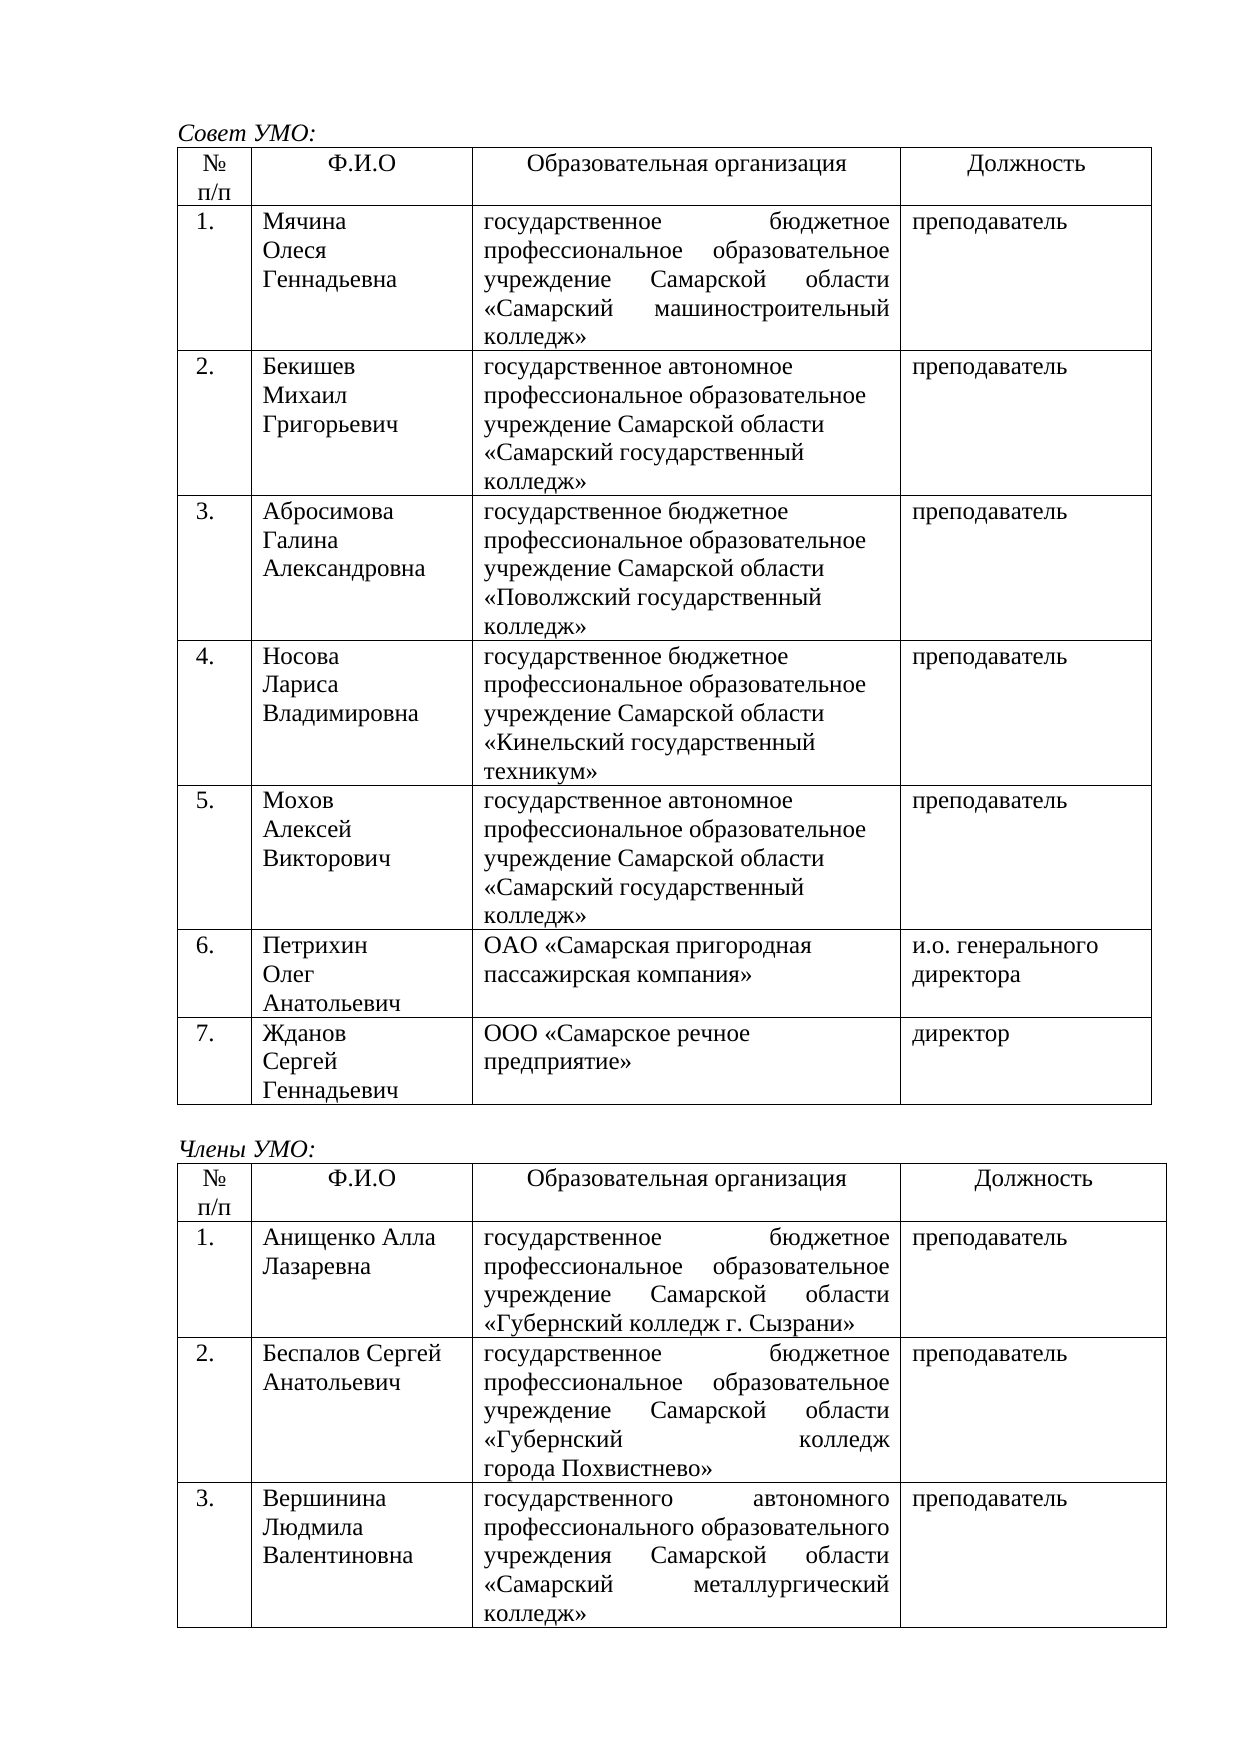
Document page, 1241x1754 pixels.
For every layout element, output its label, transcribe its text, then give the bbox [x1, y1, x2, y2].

table_cell Бекишев Михаил Григорьевич [252, 351, 472, 495]
table_header № п/п [178, 1164, 251, 1221]
table_cell преподаватель [901, 641, 1151, 784]
table_cell и.о. генерального директора [901, 930, 1151, 1017]
table_header Должность [901, 1164, 1166, 1221]
table_cell [178, 641, 251, 784]
table_cell [178, 206, 251, 350]
table_cell преподаватель [901, 1483, 1166, 1627]
table_header № п/п [178, 148, 251, 205]
table_cell Абросимова Галина Александровна [252, 496, 472, 640]
table_cell государственное бюджетное профессиональное образовательное учреждение Самарской области «Кинельский государственный техникум» [473, 641, 900, 784]
table_header Ф.И.О [252, 1164, 472, 1221]
table_cell [178, 351, 251, 495]
table_cell государственное автономное профессиональное образовательное учреждение Самарской области «Самарский государственный колледж» [473, 351, 900, 495]
table_cell государственное бюджетное профессиональное образовательное учреждение Самарской области «Губернский колледж города Похвистнево» [473, 1338, 900, 1482]
table_header Образовательная организация [473, 148, 900, 205]
table_cell [178, 1018, 251, 1104]
table_cell директор [901, 1018, 1151, 1104]
table_cell [178, 496, 251, 640]
table_cell Жданов Сергей Геннадьевич [252, 1018, 472, 1104]
text Члены УМО: [177, 1134, 1152, 1162]
table_cell государственное бюджетное профессиональное образовательное учреждение Самарской области «Губернский колледж г. Сызрани» [473, 1222, 900, 1337]
table_header Должность [901, 148, 1151, 205]
table_cell преподаватель [901, 786, 1151, 929]
table_cell Анищенко Алла Лазаревна [252, 1222, 472, 1337]
table_header Ф.И.О [252, 148, 472, 205]
table_cell [178, 930, 251, 1017]
table_cell Носова Лариса Владимировна [252, 641, 472, 784]
text Совет УМО: [177, 118, 1152, 147]
table_cell Мохов Алексей Викторович [252, 786, 472, 929]
table_cell ООО «Самарское речное предприятие» [473, 1018, 900, 1104]
table_cell [178, 1222, 251, 1337]
table_header Образовательная организация [473, 1164, 900, 1221]
table_cell Вершинина Людмила Валентиновна [252, 1483, 472, 1627]
table_cell преподаватель [901, 1222, 1166, 1337]
table_cell преподаватель [901, 206, 1151, 350]
table_cell преподаватель [901, 496, 1151, 640]
table_cell ОАО «Самарская пригородная пассажирская компания» [473, 930, 900, 1017]
table_cell Беспалов Сергей Анатольевич [252, 1338, 472, 1482]
table_cell [178, 786, 251, 929]
table_cell [178, 1338, 251, 1482]
table_cell государственное бюджетное профессиональное образовательное учреждение Самарской области «Самарский машиностроительный колледж» [473, 206, 900, 350]
table_cell преподаватель [901, 1338, 1166, 1482]
table_cell [178, 1483, 251, 1627]
table_cell преподаватель [901, 351, 1151, 495]
table_cell государственное автономное профессиональное образовательное учреждение Самарской области «Самарский государственный колледж» [473, 786, 900, 929]
table_cell государственного автономного профессионального образовательного учреждения Самарской области «Самарский металлургический колледж» [473, 1483, 900, 1627]
table_cell государственное бюджетное профессиональное образовательное учреждение Самарской области «Поволжский государственный колледж» [473, 496, 900, 640]
table_cell Петрихин Олег Анатольевич [252, 930, 472, 1017]
table_cell Мячина Олеся Геннадьевна [252, 206, 472, 350]
